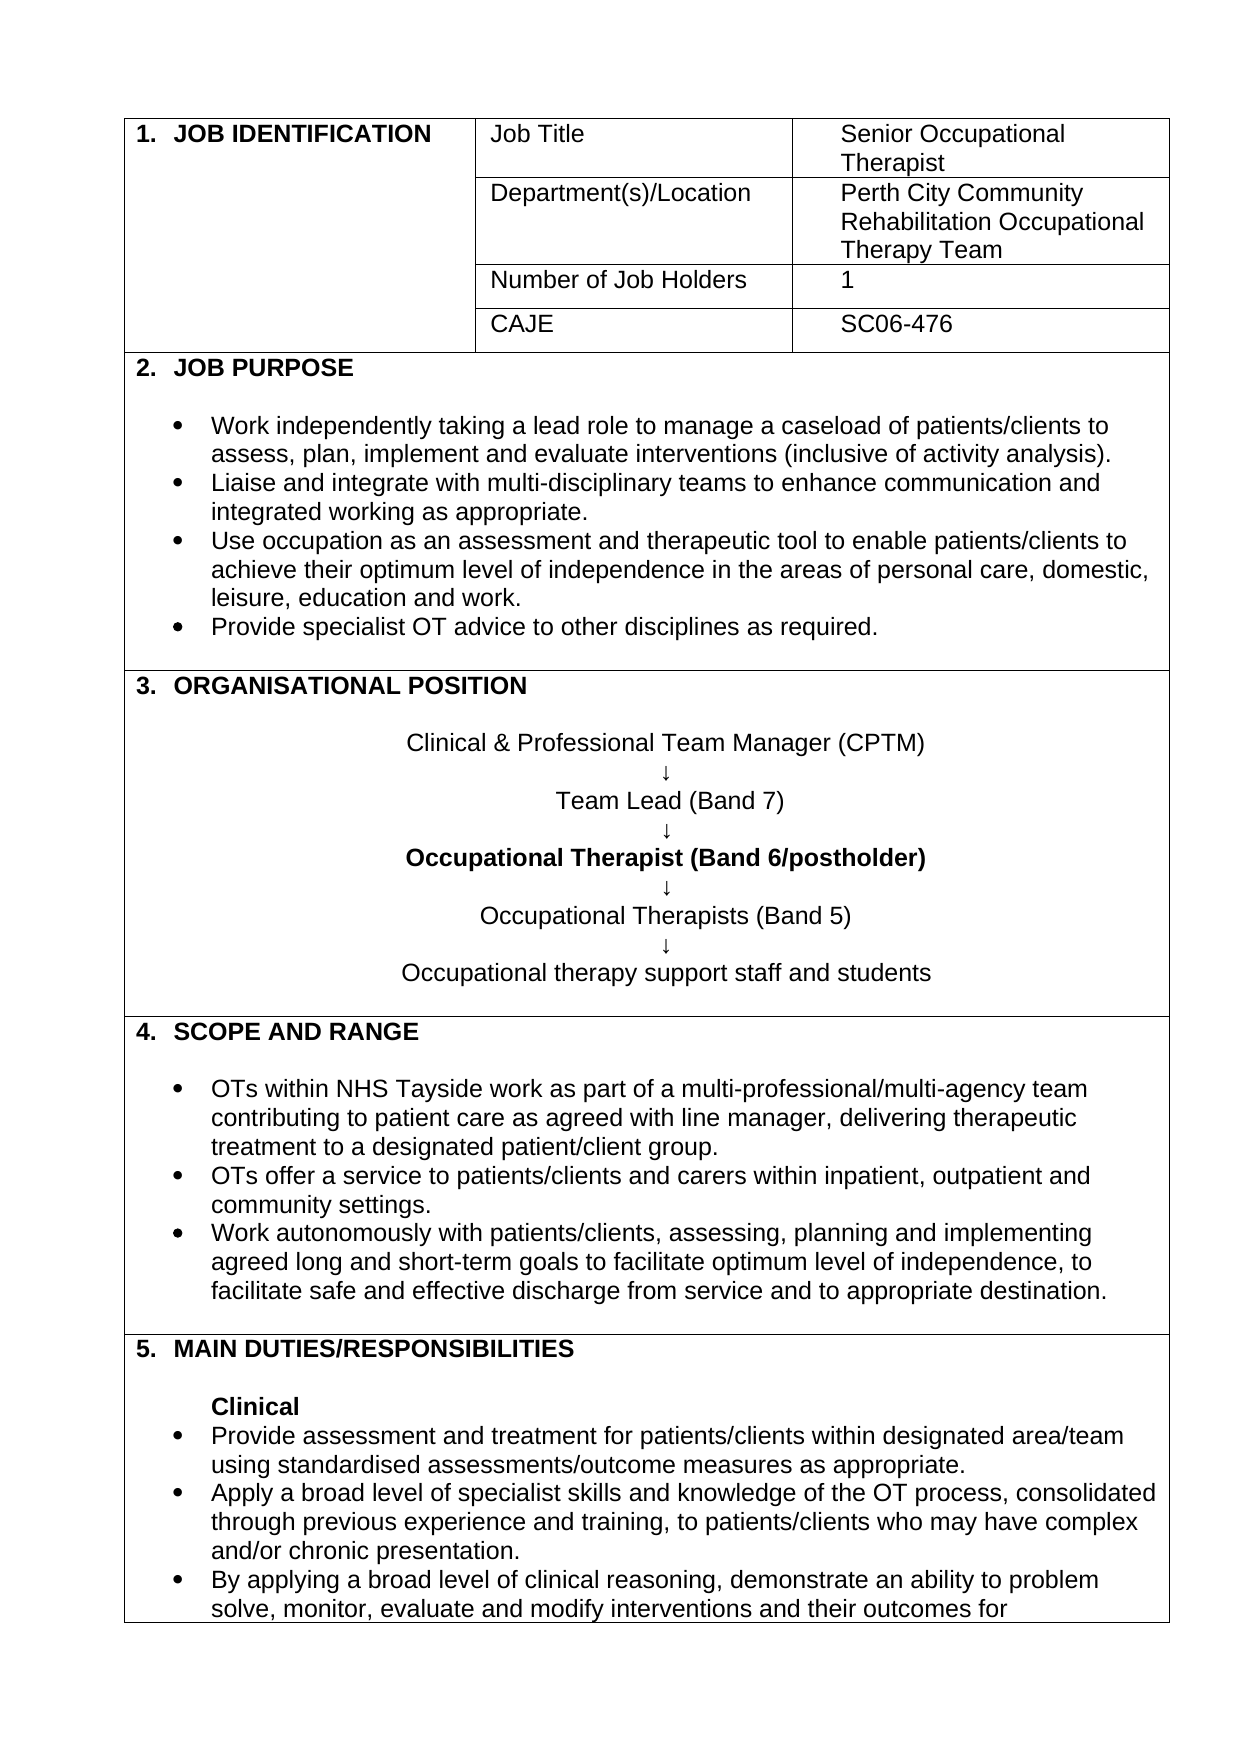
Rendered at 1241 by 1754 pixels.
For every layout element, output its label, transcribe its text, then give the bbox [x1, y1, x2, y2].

table_header Senior Occupational Therapist [793, 119, 1169, 177]
table_cell 1 [793, 265, 1169, 308]
table_cell SC06-476 [793, 309, 1169, 352]
table_cell Department(s)/Location [476, 178, 792, 264]
table_header JOB IDENTIFICATION [125, 119, 475, 352]
table_cell JOB PURPOSE Work independently taking a lead role to manage a caseload of patients/clients to assess, plan, implement and evaluate interventions (inclusive of activity analysis). Liaise and integrate with multi-disciplinary teams to enhance communication and integrated working as appropriate. Use occupation as an assessment and therapeutic tool to enable patients/clients to achieve their optimum level of independence in the areas of personal care, domestic, leisure, education and work. Provide specialist OT advice to other disciplines as required. [125, 353, 1169, 670]
table_cell CAJE [476, 309, 792, 352]
table_cell SCOPE AND RANGE OTs within NHS Tayside work as part of a multi-professional/multi-agency team contributing to patient care as agreed with line manager, delivering therapeutic treatment to a designated patient/client group. OTs offer a service to patients/clients and carers within inpatient, outpatient and community settings. Work autonomously with patients/clients, assessing, planning and implementing agreed long and short-term goals to facilitate optimum level of independence, to facilitate safe and effective discharge from service and to appropriate destination. [125, 1017, 1169, 1333]
table_cell Perth City Community Rehabilitation Occupational Therapy Team [793, 178, 1169, 264]
table_cell Number of Job Holders [476, 265, 792, 308]
table_header Job Title [476, 119, 792, 177]
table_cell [125, 1335, 1169, 1622]
table_cell ORGANISATIONAL POSITION Clinical & Professional Team Manager (CPTM) ↓ Team Lead (Band 7) ↓ Occupational Therapist (Band 6/postholder) ↓ Occupational Therapists (Band 5) ↓ Occupational therapy support staff and students [125, 671, 1169, 1016]
